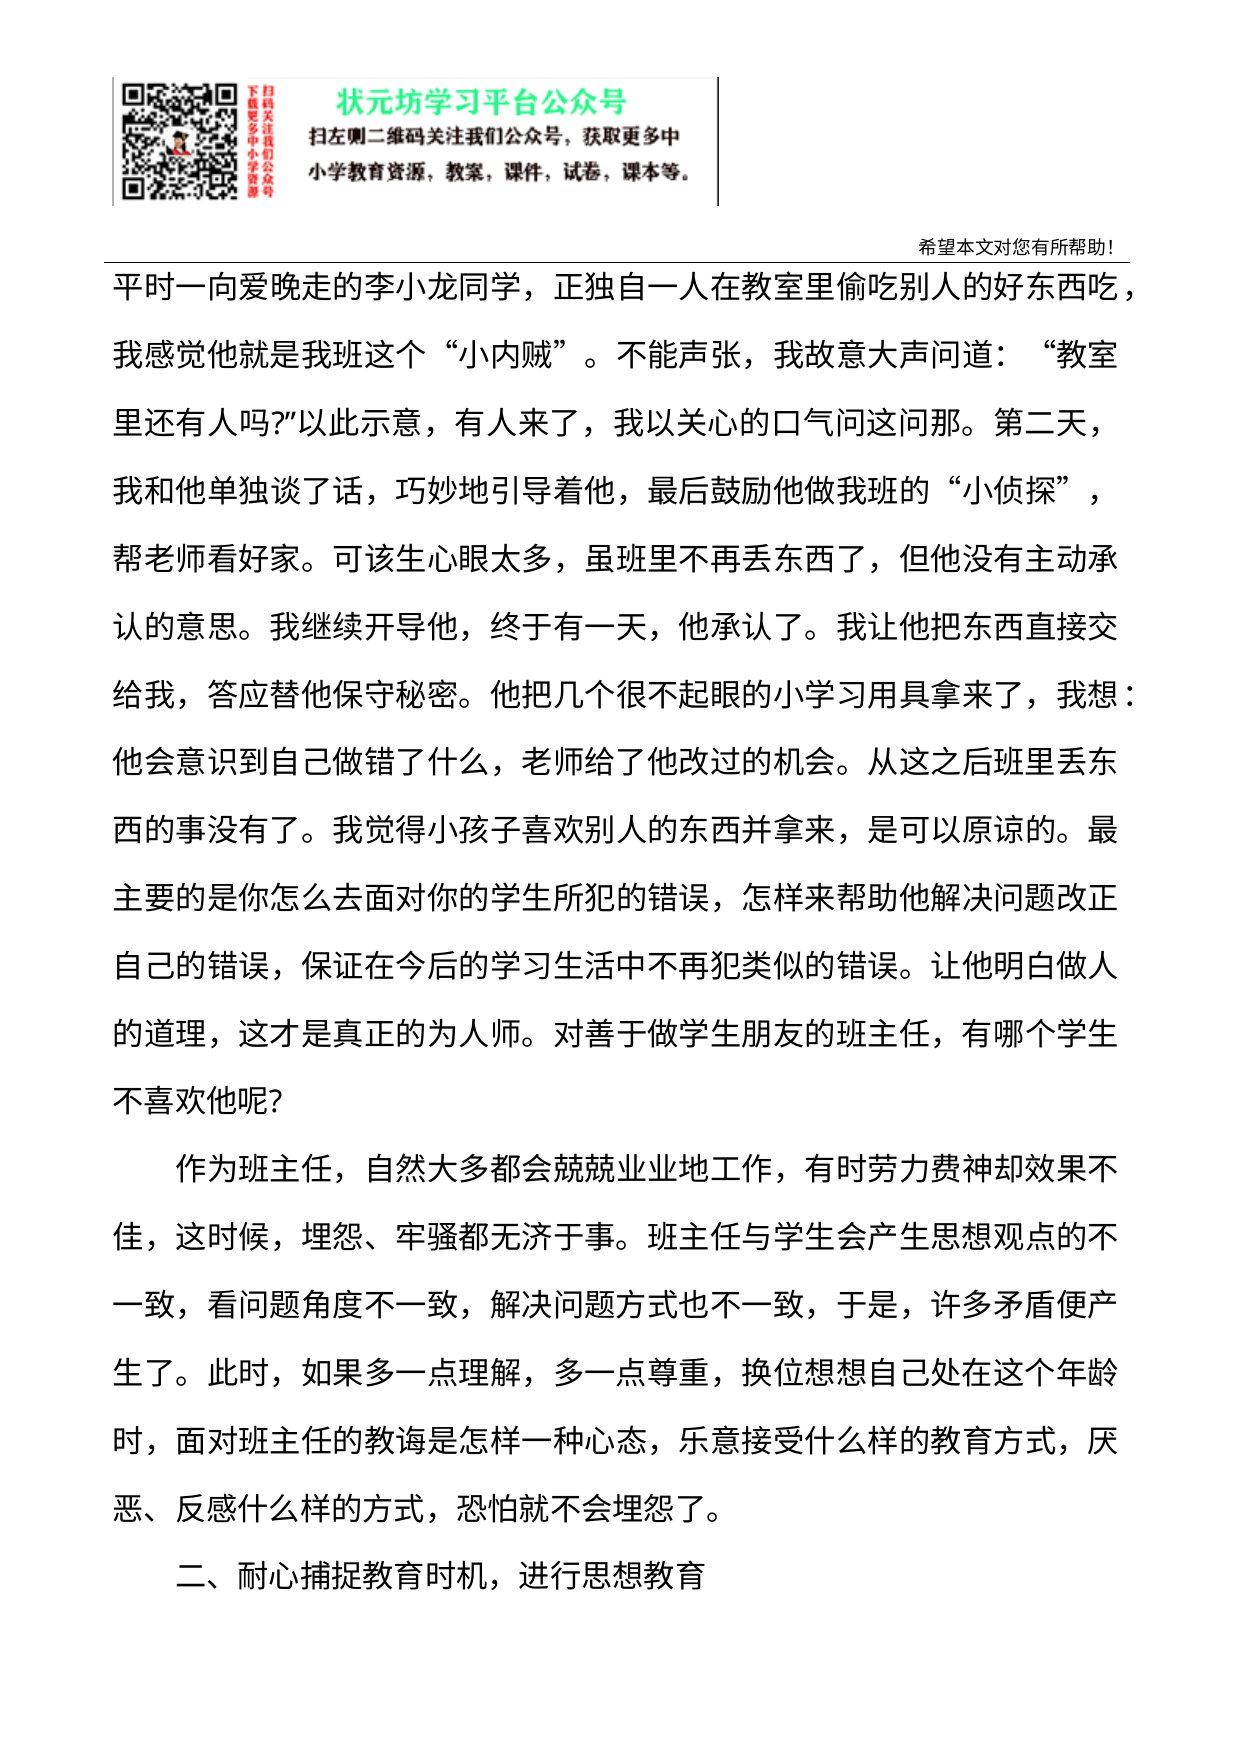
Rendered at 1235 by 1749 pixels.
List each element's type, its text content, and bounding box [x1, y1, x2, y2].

picture [112, 77, 719, 206]
